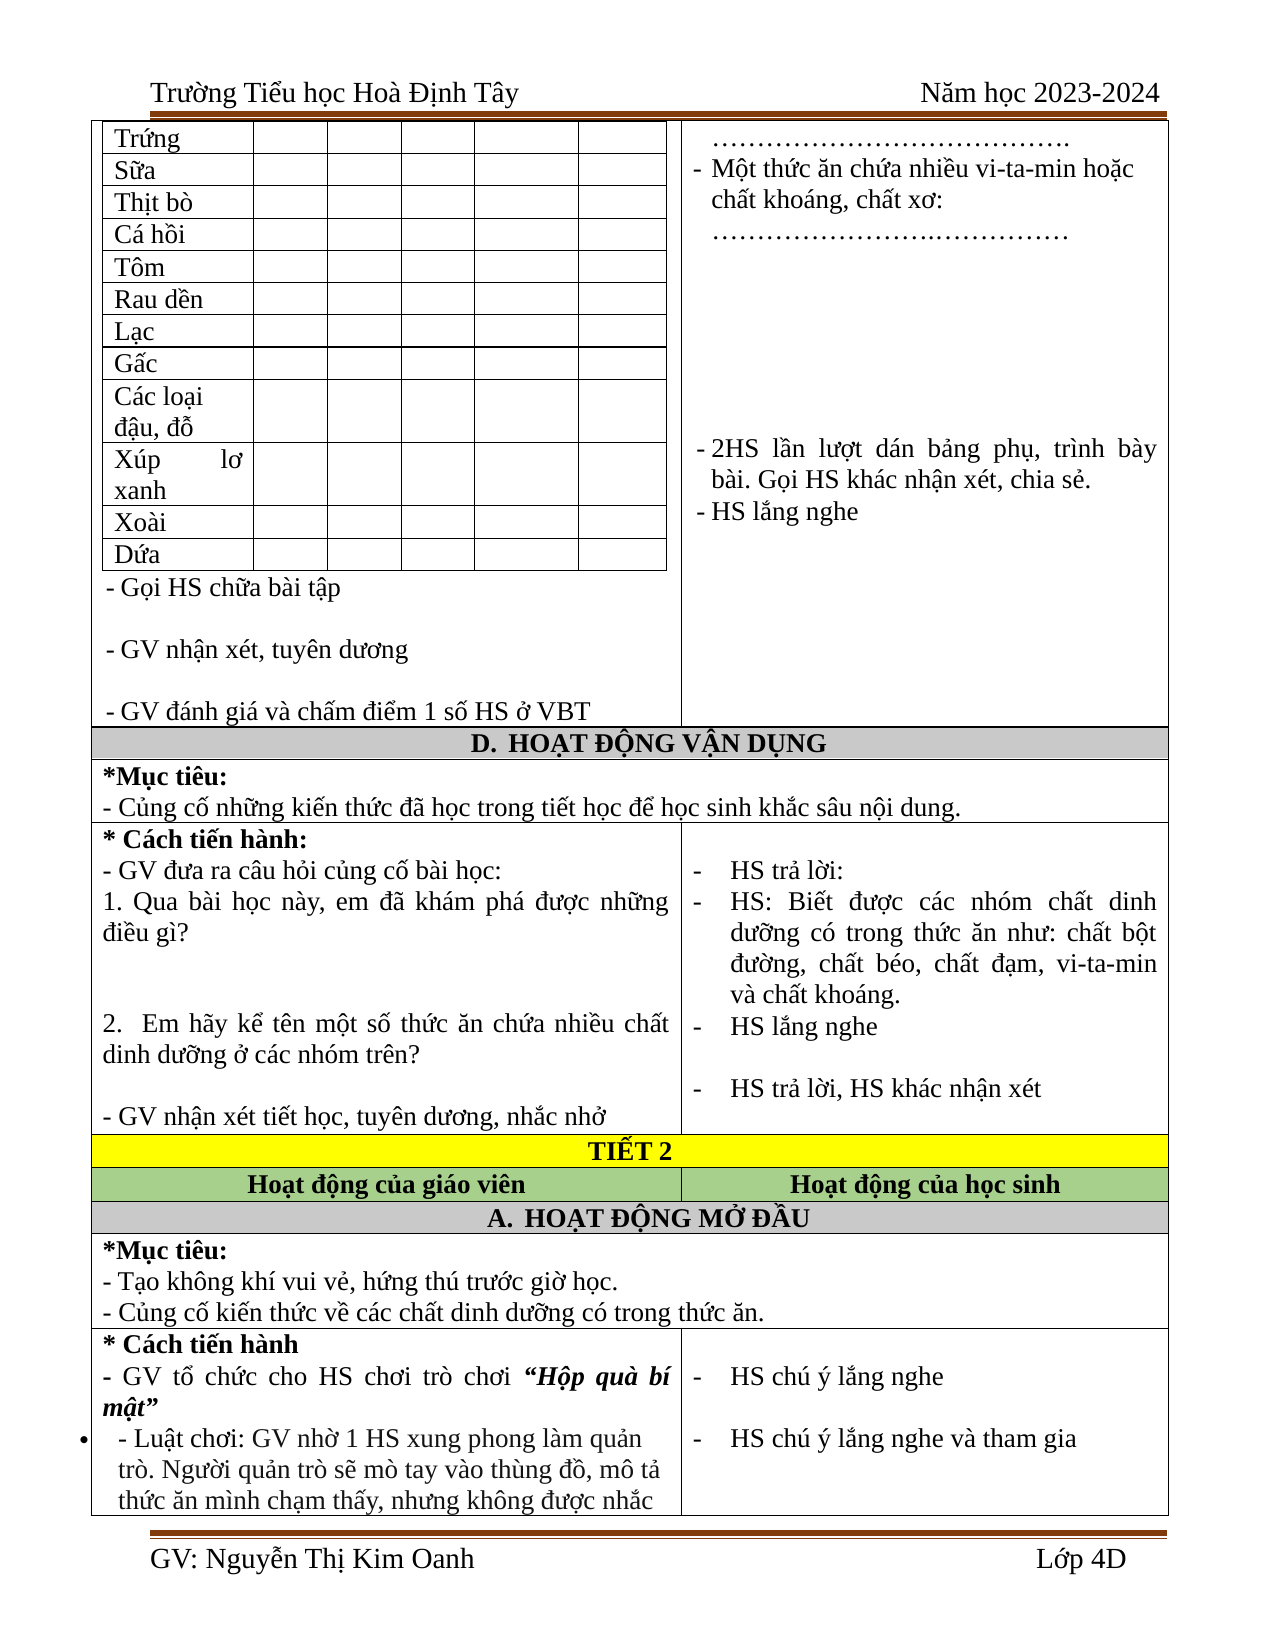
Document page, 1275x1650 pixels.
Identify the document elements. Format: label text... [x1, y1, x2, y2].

table_cell HS trả lời: HS: Biết được các nhóm chất dinh dưỡng có trong thức ăn như: chất bột đường, chất béo, chất đạm, vi-ta-min và chất khoáng. HS lắng nghe HS trả lời, HS khác nhận xét [682, 823, 1168, 1134]
table_cell * Cách tiến hành: - GV đưa ra câu hỏi củng cố bài học: 1. Qua bài học này, em đã khám phá được những điều gì? 2. Em hãy kể tên một số thức ăn chứa nhiều chất dinh dưỡng ở các nhóm trên? - GV nhận xét tiết học, tuyên dương, nhắc nhở [92, 823, 681, 1134]
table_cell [92, 1329, 681, 1515]
table_cell HOẠT ĐỘNG MỞ ĐẦU [92, 1202, 1168, 1233]
table_cell Hoạt động của giáo viên [92, 1168, 681, 1201]
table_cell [682, 1329, 1168, 1515]
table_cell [92, 121, 681, 726]
table_cell *Mục tiêu: - Củng cố những kiến thức đã học trong tiết học để học sinh khắc sâu nội dung. [92, 760, 1168, 822]
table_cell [682, 121, 1168, 726]
table_cell Hoạt động của học sinh [682, 1168, 1168, 1201]
table_cell HOẠT ĐỘNG VẬN DỤNG [92, 728, 1168, 758]
table_cell TIẾT 2 [92, 1135, 1168, 1167]
table_cell *Mục tiêu: - Tạo không khí vui vẻ, hứng thú trước giờ học. - Củng cố kiến thức về các chất dinh dưỡng có trong thức ăn. [92, 1234, 1168, 1327]
